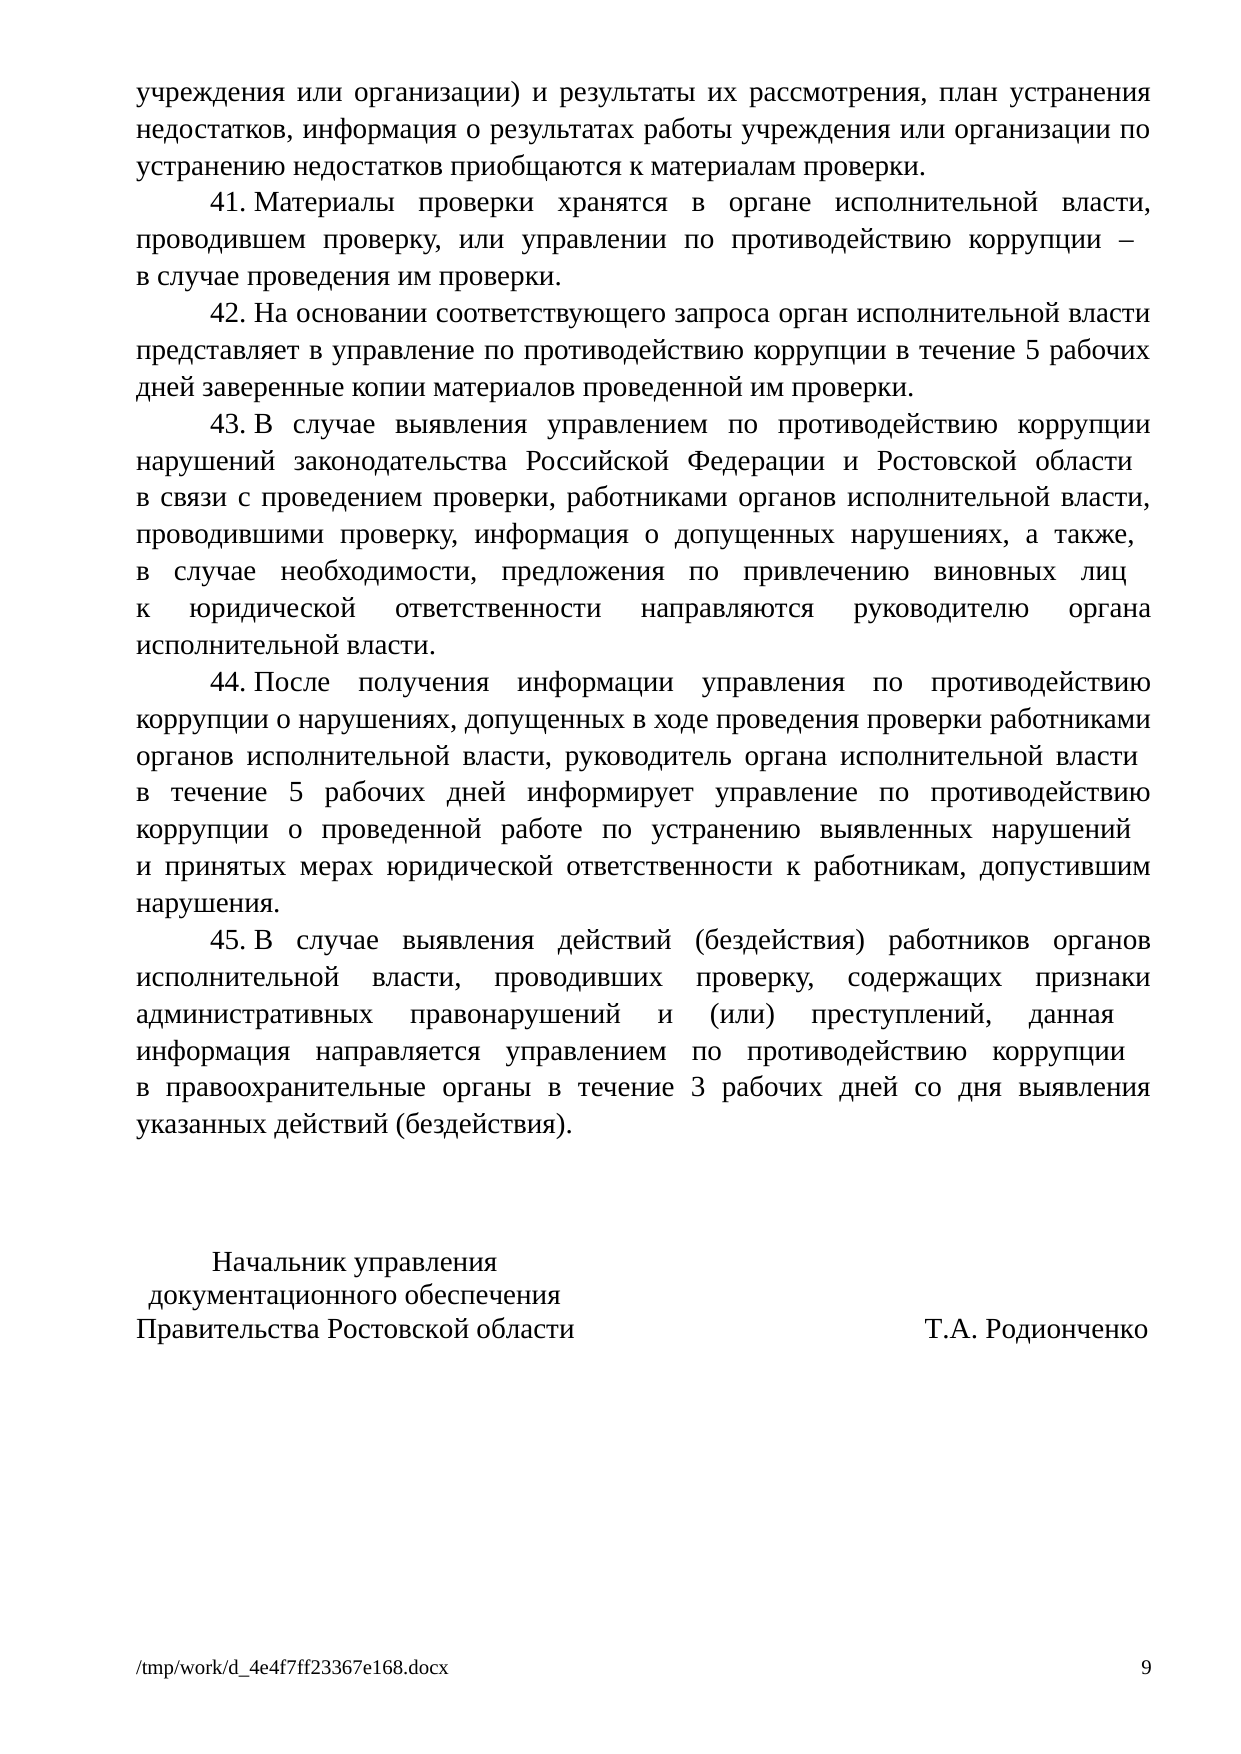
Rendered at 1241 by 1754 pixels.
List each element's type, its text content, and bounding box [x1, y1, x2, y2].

text 41. Материалы проверки хранятся в органе исполнительной власти, проводившем проверку, или управлении по противодействию коррупции – в случае проведения им проверки. [136, 184, 1152, 292]
text 44. После получения информации управления по противодействию коррупции о нарушениях, допущенных в ходе проведения проверки работниками органов исполнительной власти, руководитель органа исполнительной власти в течение 5 рабочих дней информирует управление по противодействию коррупции о проведенной работе по устранению выявленных нарушений и принятых мерах юридической ответственности к работникам, допустившим нарушения. [136, 664, 1152, 919]
text 42. На основании соответствующего запроса орган исполнительной власти представляет в управление по противодействию коррупции в течение 5 рабочих дней заверенные копии материалов проведенной им проверки. [136, 295, 1152, 402]
text 45. В случае выявления действий (бездействия) работников органов исполнительной власти, проводивших проверку, содержащих признаки административных правонарушений и (или) преступлений, данная информация направляется управлением по противодействию коррупции в правоохранительные органы в течение 3 рабочих дней со дня выявления указанных действий (бездействия). [136, 922, 1152, 1140]
text 43. В случае выявления управлением по противодействию коррупции нарушений законодательства Российской Федерации и Ростовской области в связи с проведением проверки, работниками органов исполнительной власти, проводившими проверку, информация о допущенных нарушениях, а также, в случае необходимости, предложения по привлечению виновных лиц к юридической ответственности направляются руководителю органа исполнительной власти. [136, 406, 1152, 661]
text документационного обеспечения [136, 1277, 573, 1311]
text Правительства Ростовской области Т.А. Родионченко [136, 1311, 1152, 1344]
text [136, 74, 1152, 181]
text Начальник управления [136, 1244, 573, 1277]
